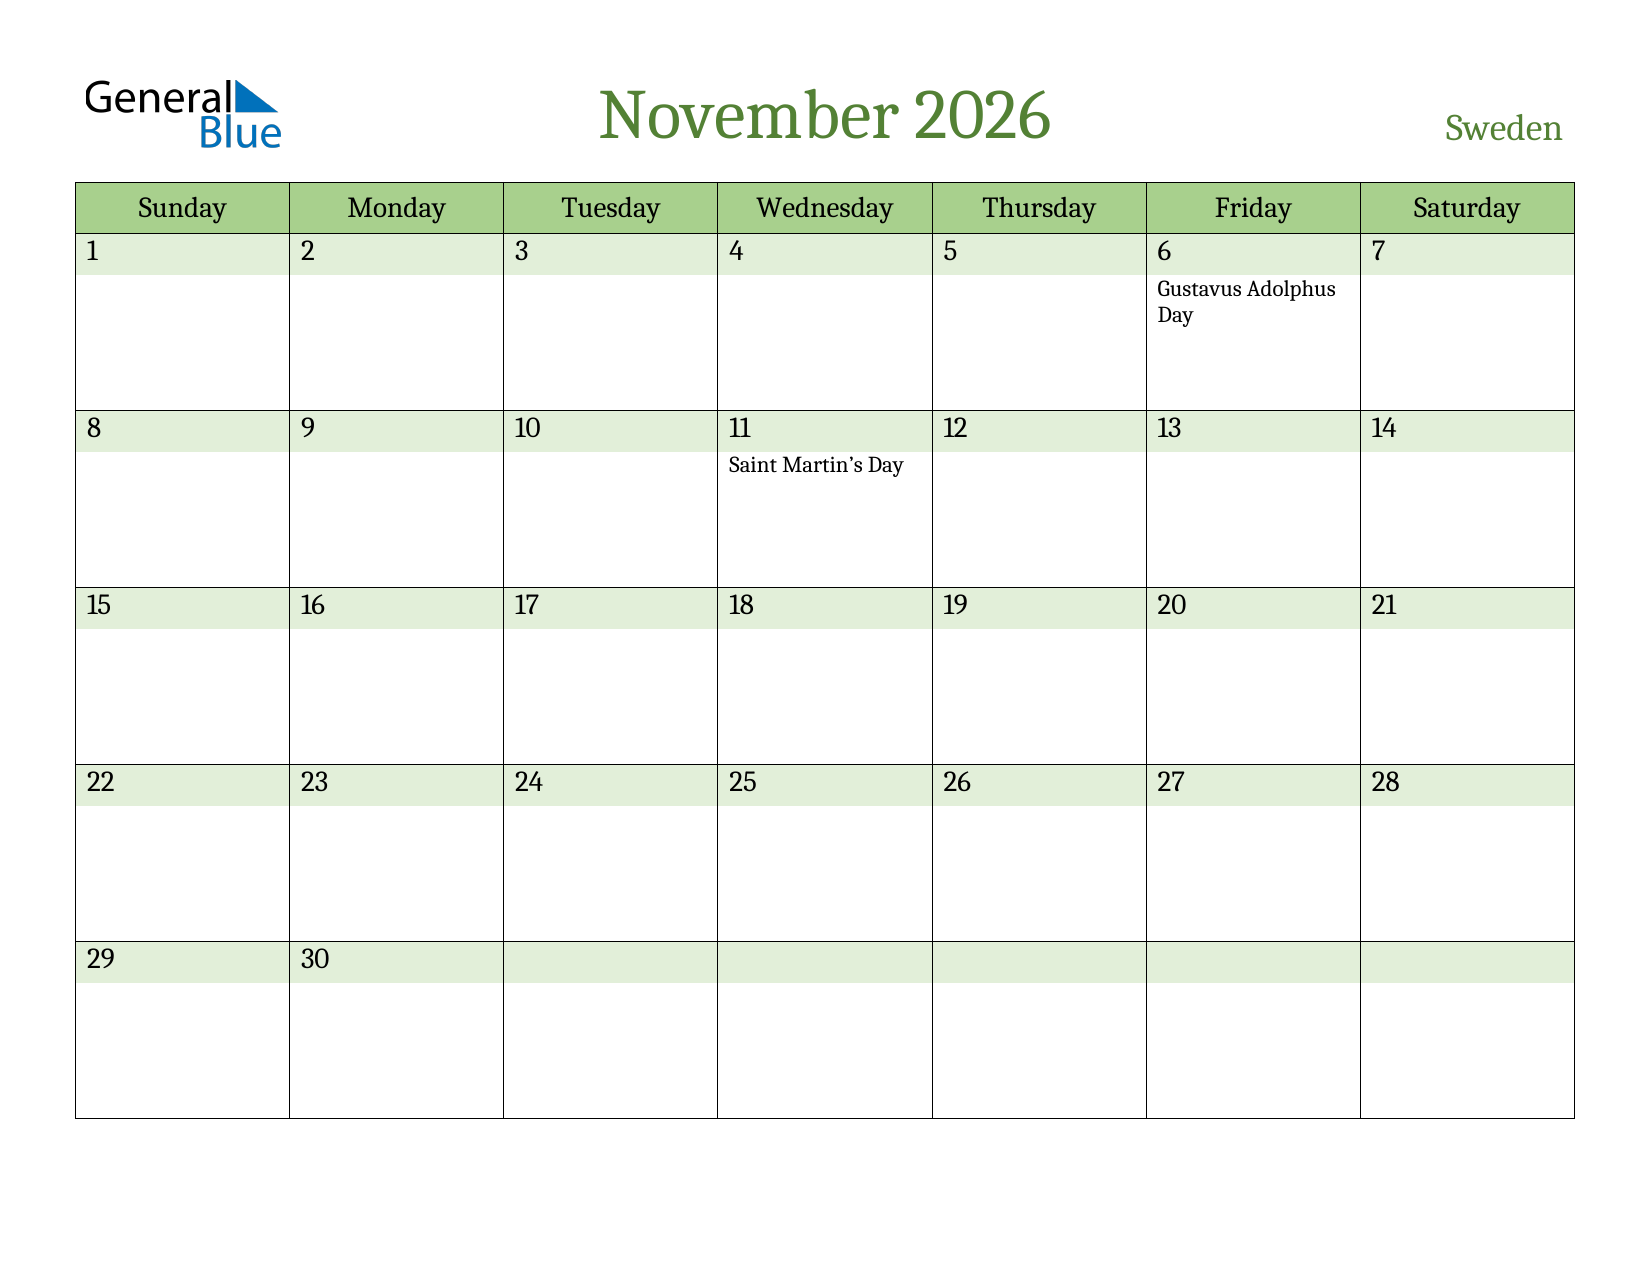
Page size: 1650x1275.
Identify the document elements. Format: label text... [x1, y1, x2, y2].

table_cell [1361, 452, 1574, 587]
table_cell 10 [504, 411, 717, 452]
table_cell 19 [933, 588, 1146, 629]
picture [86, 80, 281, 148]
table_cell [290, 806, 503, 941]
table_cell 7 [1361, 234, 1574, 275]
table_cell 1 [76, 234, 289, 275]
table_cell [76, 275, 289, 410]
table_cell Sunday [76, 183, 289, 233]
table_cell 17 [504, 588, 717, 629]
table_cell 9 [290, 411, 503, 452]
table_cell [718, 942, 932, 983]
table_cell [718, 629, 932, 764]
table_cell [1361, 275, 1574, 410]
table_cell Saturday [1361, 183, 1574, 233]
table_cell 8 [76, 411, 289, 452]
table_cell [718, 275, 932, 410]
table_cell [1361, 983, 1574, 1118]
table_header [76, 75, 503, 182]
table_cell [76, 452, 289, 587]
table_cell 21 [1361, 588, 1574, 629]
table_cell [933, 452, 1146, 587]
table_cell [1147, 629, 1360, 764]
table_cell 13 [1147, 411, 1360, 452]
table_cell 12 [933, 411, 1146, 452]
table_cell [76, 806, 289, 941]
table_cell [1147, 806, 1360, 941]
table_cell Gustavus Adolphus Day [1147, 275, 1360, 410]
table_cell Monday [290, 183, 503, 233]
table_cell 22 [76, 765, 289, 806]
table_cell 27 [1147, 765, 1360, 806]
table_cell [504, 452, 717, 587]
table_cell [76, 983, 289, 1118]
table_cell [1147, 983, 1360, 1118]
table_cell Friday [1147, 183, 1360, 233]
table_cell [504, 942, 717, 983]
table_cell Thursday [933, 183, 1146, 233]
table_cell 20 [1147, 588, 1360, 629]
table_cell 24 [504, 765, 717, 806]
table_cell [1361, 629, 1574, 764]
table_cell Tuesday [504, 183, 717, 233]
table_cell [1361, 942, 1574, 983]
table_cell [933, 942, 1146, 983]
table_cell Saint Martin’s Day [718, 452, 932, 587]
table_cell [504, 806, 717, 941]
table_cell [933, 629, 1146, 764]
table_cell 5 [933, 234, 1146, 275]
table_header November 2026 [504, 75, 1146, 182]
table_cell [290, 983, 503, 1118]
table_cell 4 [718, 234, 932, 275]
table_cell 2 [290, 234, 503, 275]
table_cell [1147, 942, 1360, 983]
table_cell [933, 983, 1146, 1118]
table_cell 6 [1147, 234, 1360, 275]
table_cell 18 [718, 588, 932, 629]
table_cell 3 [504, 234, 717, 275]
table_cell [76, 629, 289, 764]
table_cell 14 [1361, 411, 1574, 452]
table_cell Wednesday [718, 183, 932, 233]
table_header Sweden [1146, 75, 1574, 182]
table_cell [933, 806, 1146, 941]
table_cell [290, 629, 503, 764]
table_cell [504, 629, 717, 764]
table_cell 16 [290, 588, 503, 629]
table_cell [933, 275, 1146, 410]
table_cell 11 [718, 411, 932, 452]
table_cell [1361, 806, 1574, 941]
table_cell [504, 275, 717, 410]
table_cell 25 [718, 765, 932, 806]
table_cell [1147, 452, 1360, 587]
table_cell 28 [1361, 765, 1574, 806]
table_cell 15 [76, 588, 289, 629]
table_cell [290, 452, 503, 587]
table_cell 23 [290, 765, 503, 806]
table_cell [504, 983, 717, 1118]
table_cell [718, 806, 932, 941]
table_cell 26 [933, 765, 1146, 806]
table_cell 29 [76, 942, 289, 983]
table_cell 30 [290, 942, 503, 983]
table_cell [718, 983, 932, 1118]
table_cell [290, 275, 503, 410]
